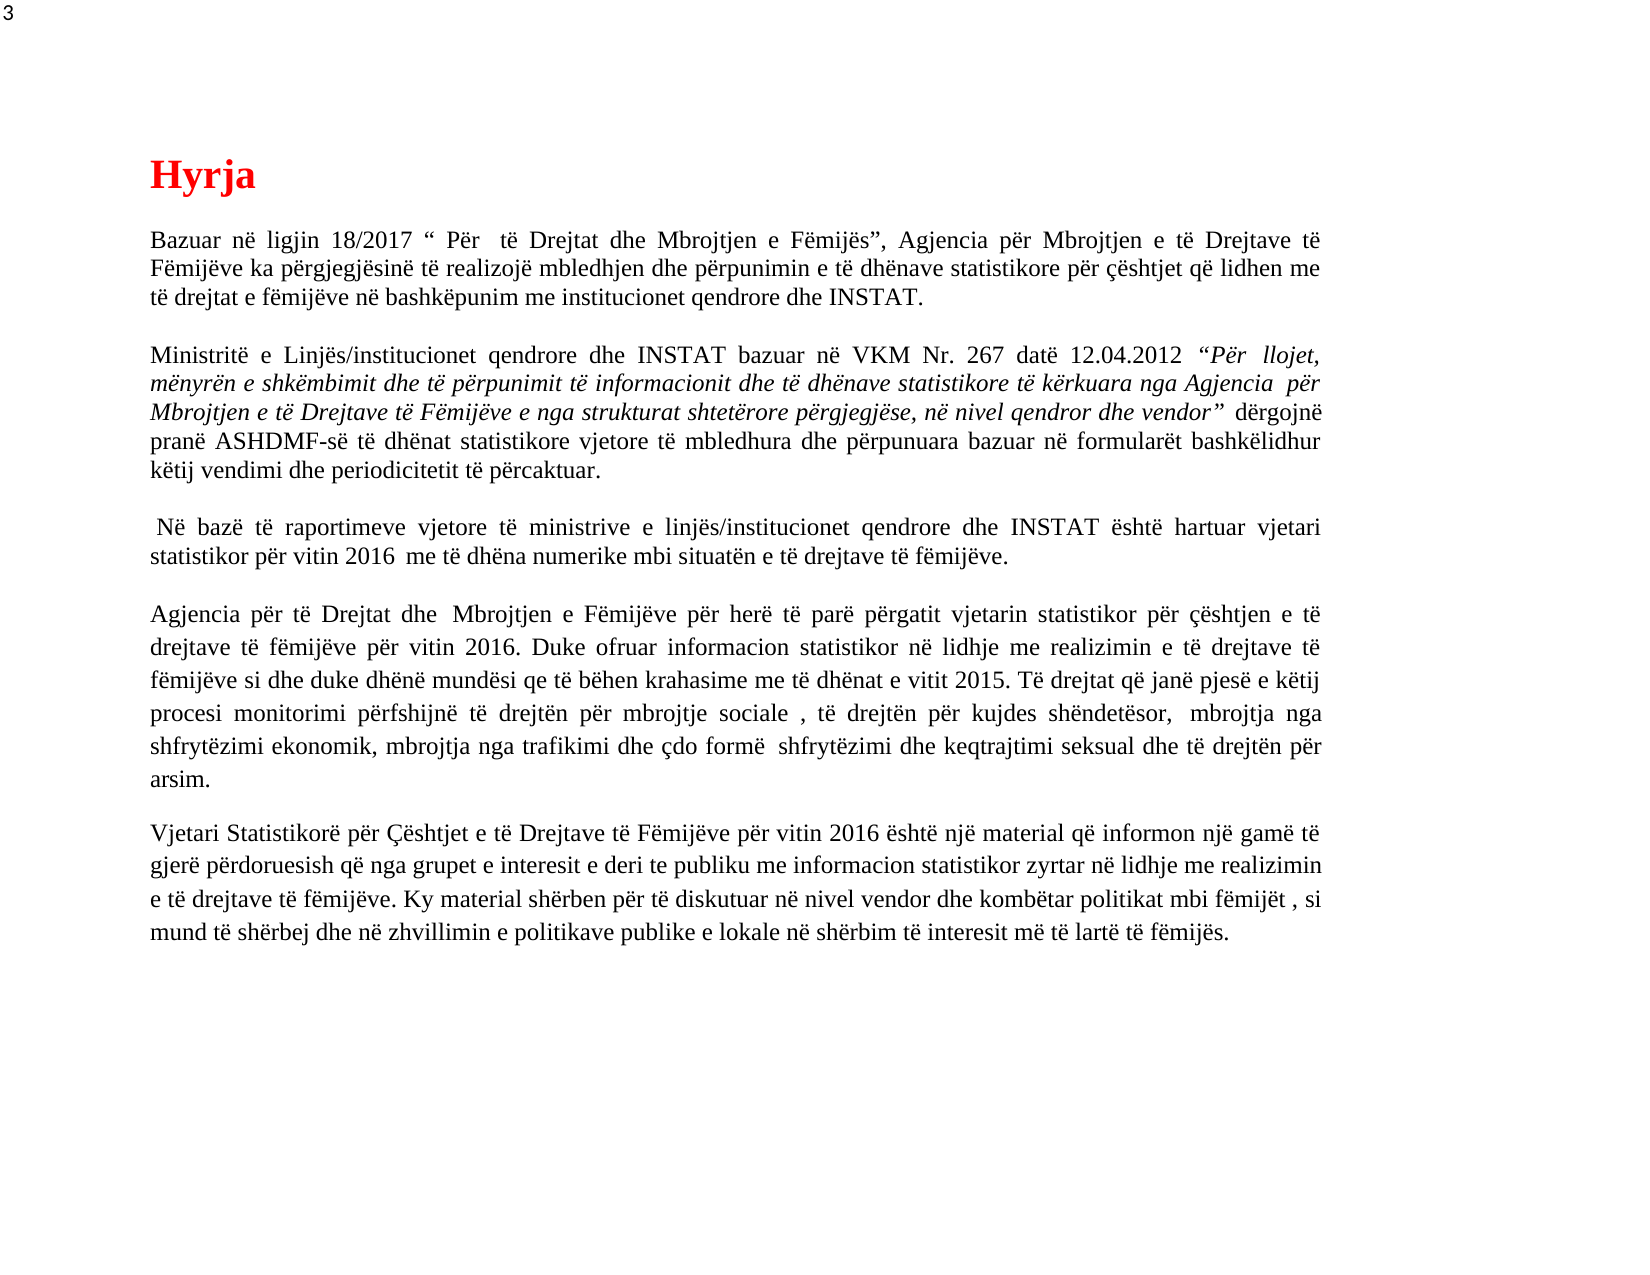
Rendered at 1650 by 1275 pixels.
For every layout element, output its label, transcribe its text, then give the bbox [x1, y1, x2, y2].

text Në bazë të raportimeve vjetore të ministrive e linjës/institucionet qendrore dhe INSTAT është hartuar vjetari statistikor për vitin 2016 me të dhëna numerike mbi situatën e të drejtave të fëmijëve. [150, 512, 1322, 570]
text Ministritë e Linjës/institucionet qendrore dhe INSTAT bazuar në VKM Nr. 267 datë 12.04.2012 “Për llojet, mënyrën e shkëmbimit dhe të përpunimit të informacionit dhe të dhënave statistikore të kërkuara nga Agjencia për Mbrojtjen e të Drejtave të Fëmijëve e nga strukturat shtetërore përgjegjëse, në nivel qendror dhe vendor” dërgojnë pranë ASHDMF-së të dhënat statistikore vjetore të mbledhura dhe përpunuara bazuar në formularët bashkëlidhur këtij vendimi dhe periodicitetit të përcaktuar. [150, 340, 1322, 483]
text Bazuar në ligjin 18/2017 “ Për të Drejtat dhe Mbrojtjen e Fëmijës”, Agjencia për Mbrojtjen e të Drejtave të Fëmijëve ka përgjegjësinë të realizojë mbledhjen dhe përpunimin e të dhënave statistikore për çështjet që lidhen me të drejtat e fëmijëve në bashkëpunim me institucionet qendrore dhe INSTAT. [150, 225, 1322, 311]
text Vjetari Statistikorë për Çështjet e të Drejtave të Fëmijëve për vitin 2016 është një material që informon një gamë të gjerë përdoruesish që nga grupet e interesit e deri te publiku me informacion statistikor zyrtar në lidhje me realizimin e të drejtave të fëmijëve. Ky material shërben për të diskutuar në nivel vendor dhe kombëtar politikat mbi fëmijët , si mund të shërbej dhe në zhvillimin e politikave publike e lokale në shërbim të interesit më të lartë të fëmijës. [150, 818, 1323, 945]
text Agjencia për të Drejtat dhe Mbrojtjen e Fëmijëve për herë të parë përgatit vjetarin statistikor për çështjen e të drejtave të fëmijëve për vitin 2016. Duke ofruar informacion statistikor në lidhje me realizimin e të drejtave të fëmijëve si dhe duke dhënë mundësi qe të bëhen krahasime me të dhënat e vitit 2015. Të drejtat që janë pjesë e këtij procesi monitorimi përfshijnë të drejtën për mbrojtje sociale , të drejtën për kujdes shëndetësor, mbrojtja nga shfrytëzimi ekonomik, mbrojtja nga trafikimi dhe çdo formë shfrytëzimi dhe keqtrajtimi seksual dhe të drejtën për arsim. [150, 599, 1322, 793]
text Hyrja [150, 149, 1650, 197]
